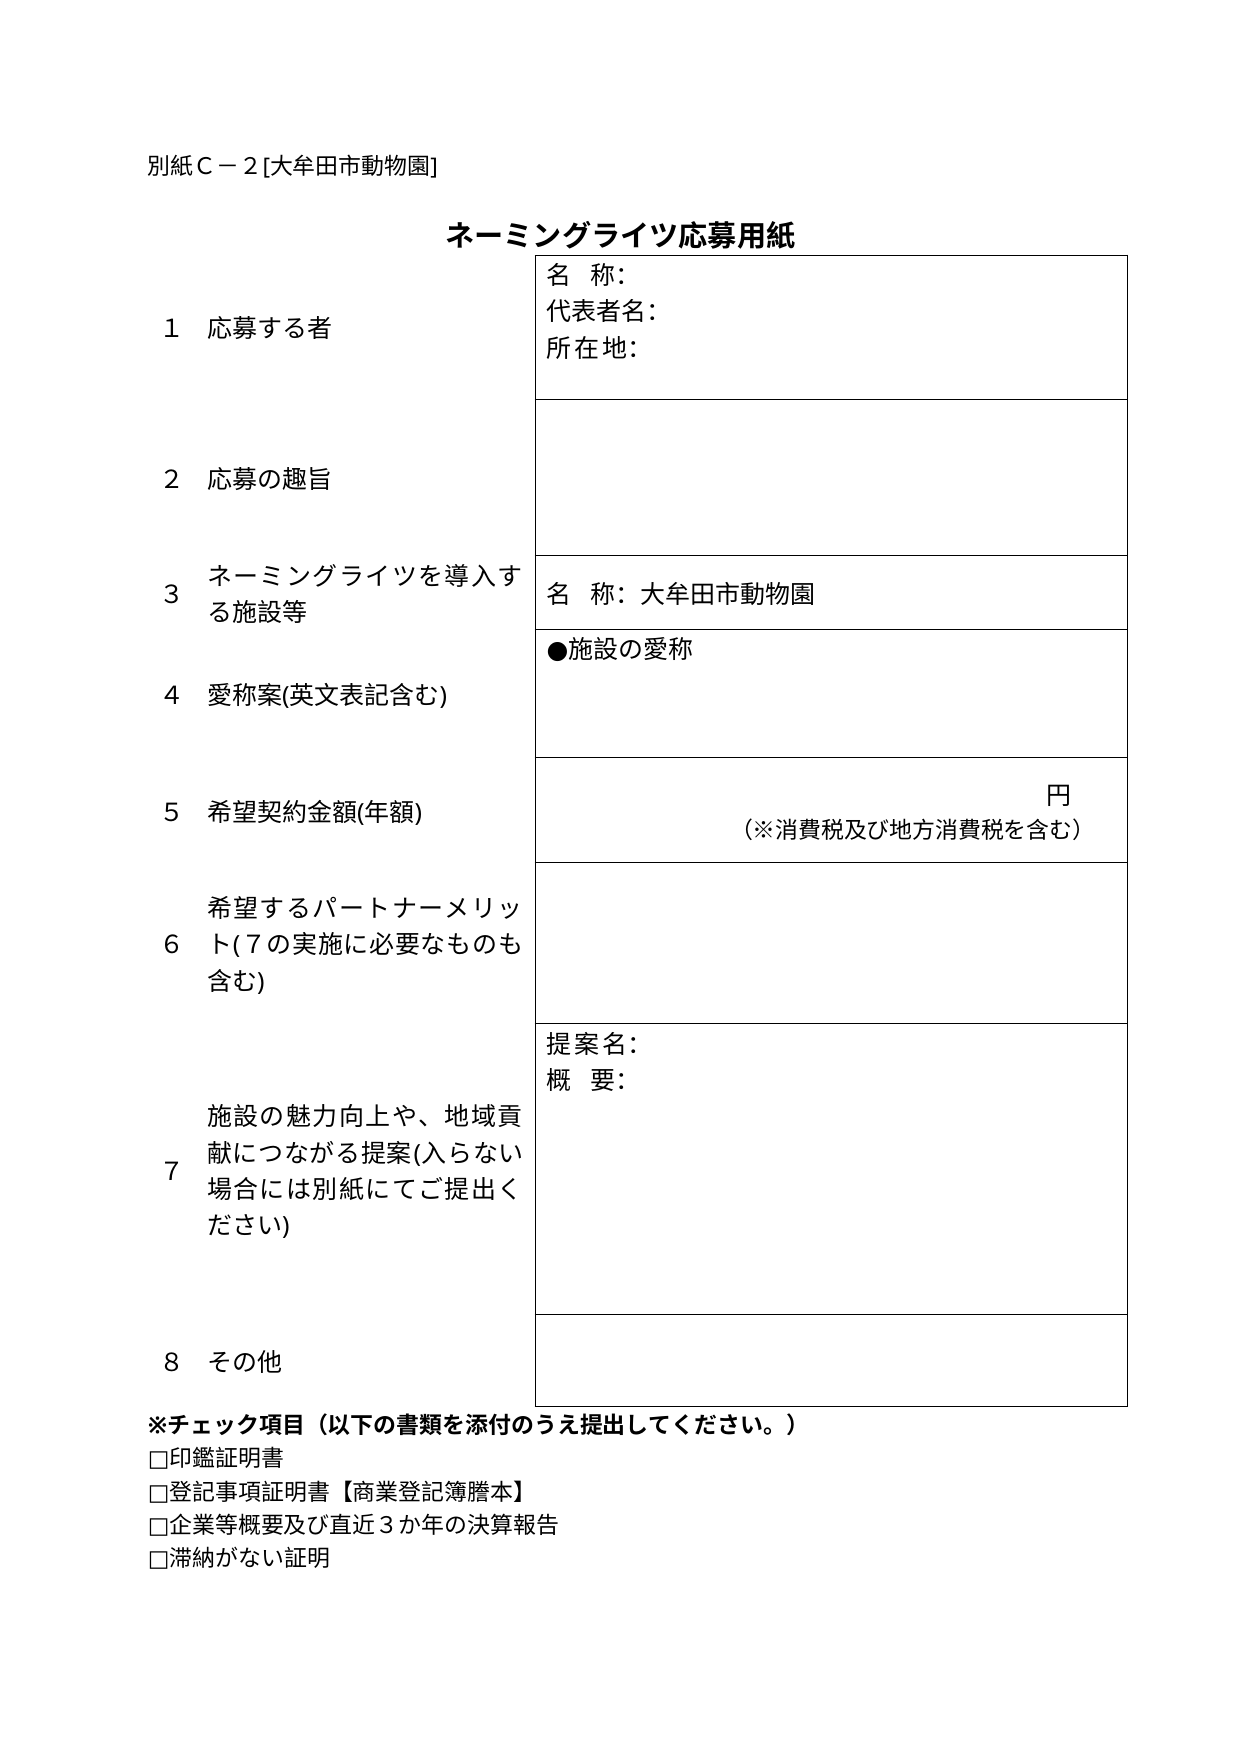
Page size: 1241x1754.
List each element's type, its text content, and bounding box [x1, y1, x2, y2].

table_cell ７ [147, 1023, 196, 1314]
text □企業等概要及び直近３か年の決算報告 [148, 1507, 1092, 1540]
text □滞納がない証明 [148, 1540, 1092, 1573]
table_cell 提案名： 概要： [536, 1024, 1127, 1314]
text □印鑑証明書 [148, 1440, 1092, 1473]
table_cell [536, 1315, 1127, 1406]
text □登記事項証明書【商業登記簿謄本】 [148, 1473, 1092, 1507]
table_cell 円 （※消費税及び地方消費税を含む） [536, 758, 1127, 862]
table_cell 名称：大牟田市動物園 [536, 556, 1127, 629]
table_cell 施設の魅力向上や、地域貢献につながる提案(入らない場合には別紙にてご提出ください) [196, 1023, 535, 1314]
table_cell [536, 863, 1127, 1023]
table_cell ●施設の愛称 [536, 630, 1127, 757]
text ネーミングライツ応募用紙 [148, 212, 1092, 254]
table_cell ８ [147, 1314, 196, 1406]
text 別紙Ｃ－２[大牟田市動物園] [148, 148, 1092, 181]
table_cell ネーミングライツを導入する施設等 [196, 555, 535, 629]
table_cell ５ [147, 757, 196, 862]
text ※チェック項目（以下の書類を添付のうえ提出してください。） [148, 1407, 1092, 1440]
table_cell 応募の趣旨 [196, 399, 535, 555]
table_cell ６ [147, 862, 196, 1023]
table_cell [536, 400, 1127, 555]
table_header 応募する者 [196, 255, 535, 398]
table_cell 希望するパートナーメリット(７の実施に必要なものも含む) [196, 862, 535, 1023]
table_cell ２ [147, 399, 196, 555]
table_cell 希望契約金額(年額) [196, 757, 535, 862]
table_header １ [147, 255, 196, 398]
table_cell ３ [147, 555, 196, 629]
table_header 名称： 代表者名： 所在地： [536, 256, 1127, 398]
table_cell 愛称案(英文表記含む) [196, 629, 535, 757]
table_cell その他 [196, 1314, 535, 1406]
table_cell ４ [147, 629, 196, 757]
